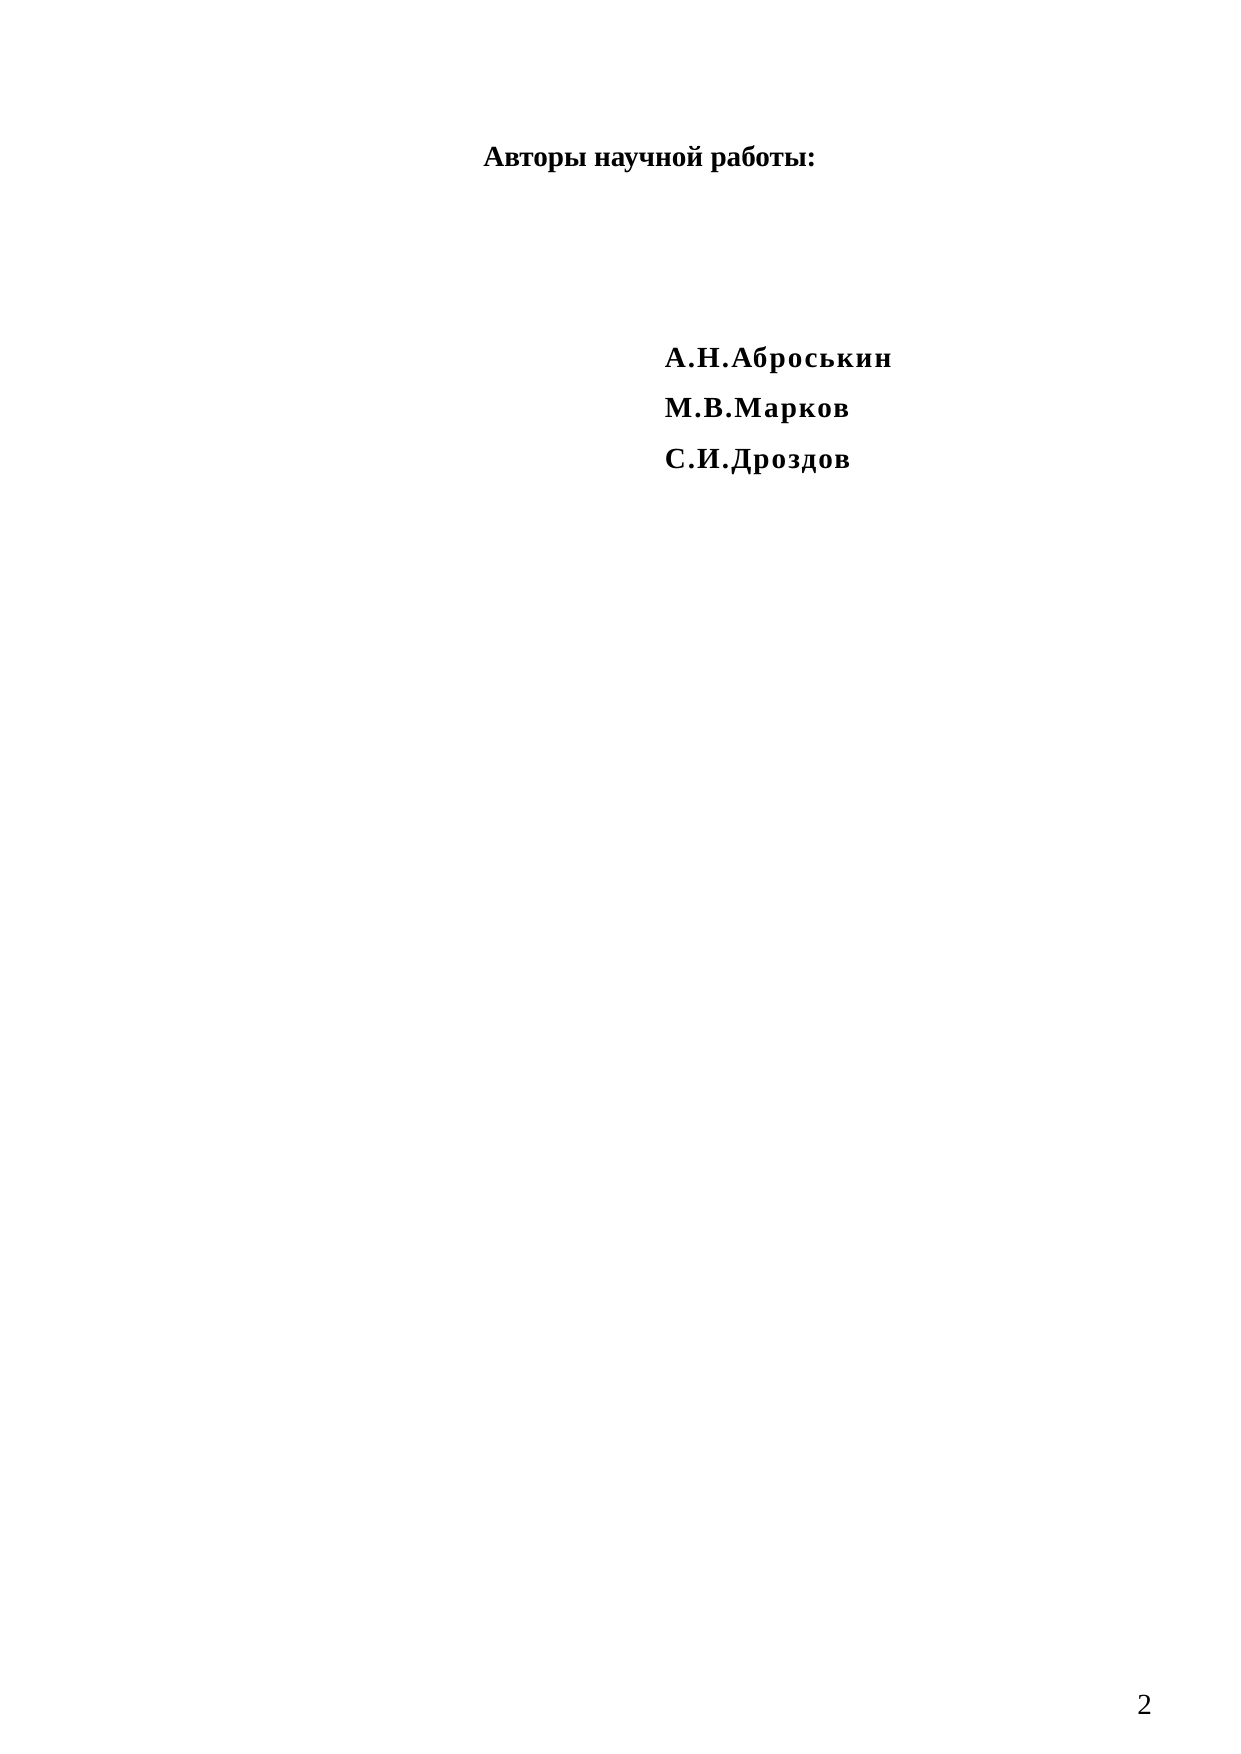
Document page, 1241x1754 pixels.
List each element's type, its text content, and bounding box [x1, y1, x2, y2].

title А.Н.Аброськин [118, 340, 1152, 374]
title Авторы научной работы: [118, 139, 1152, 172]
title М.В.Марков [118, 391, 1152, 424]
title С.И.Дроздов [118, 441, 1152, 474]
